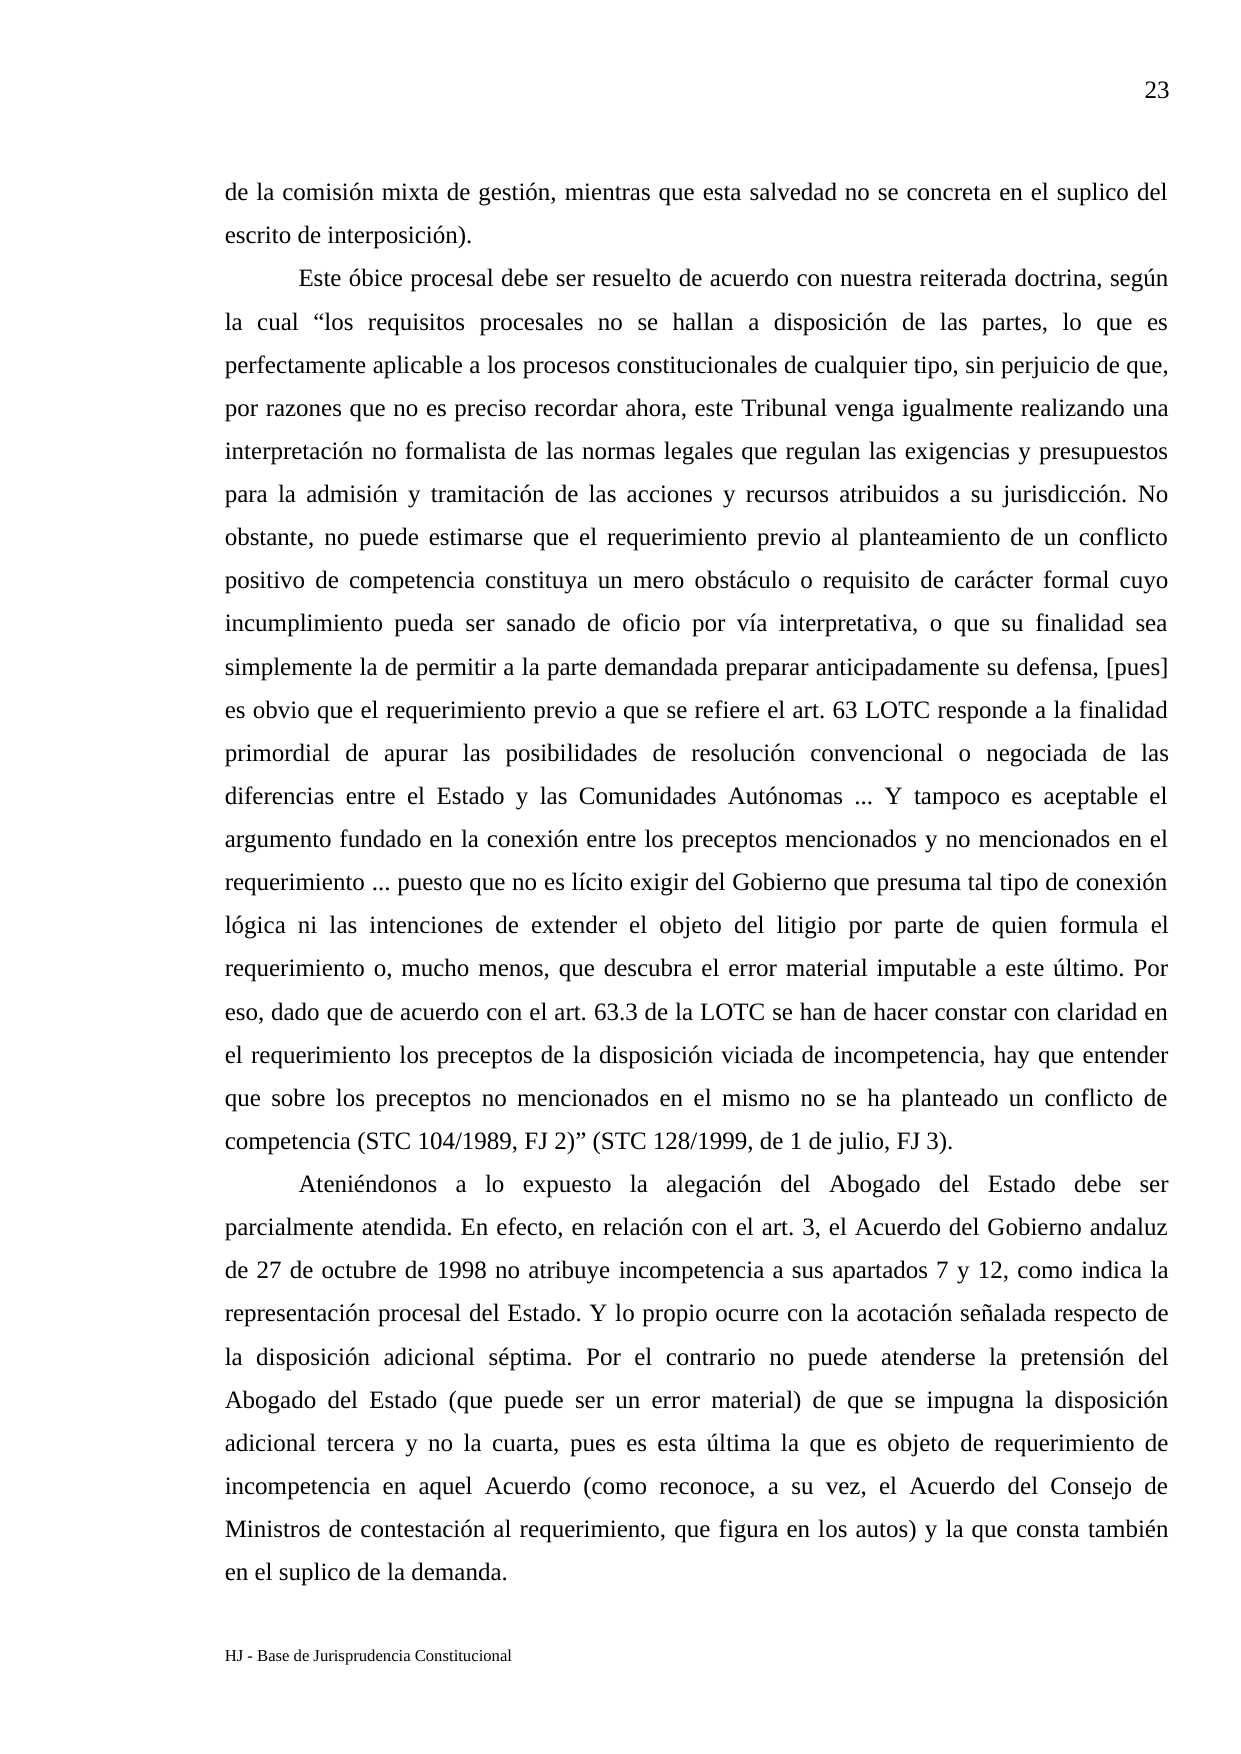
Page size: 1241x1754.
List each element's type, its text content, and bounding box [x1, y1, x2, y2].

text Este óbice procesal debe ser resuelto de acuerdo con nuestra reiterada doctrina, según la cual “los requisitos procesales no se hallan a disposición de las partes, lo que es perfectamente aplicable a los procesos constitucionales de cualquier tipo, sin perjuicio de que, por razones que no es preciso recordar ahora, este Tribunal venga igualmente realizando una interpretación no formalista de las normas legales que regulan las exigencias y presupuestos para la admisión y tramitación de las acciones y recursos atribuidos a su jurisdicción. No obstante, no puede estimarse que el requerimiento previo al planteamiento de un conflicto positivo de competencia constituya un mero obstáculo o requisito de carácter formal cuyo incumplimiento pueda ser sanado de oficio por vía interpretativa, o que su finalidad sea simplemente la de permitir a la parte demandada preparar anticipadamente su defensa, [pues] es obvio que el requerimiento previo a que se refiere el art. 63 LOTC responde a la finalidad primordial de apurar las posibilidades de resolución convencional o negociada de las diferencias entre el Estado y las Comunidades Autónomas ... Y tampoco es aceptable el argumento fundado en la conexión entre los preceptos mencionados y no mencionados en el requerimiento ... puesto que no es lícito exigir del Gobierno que presuma tal tipo de conexión lógica ni las intenciones de extender el objeto del litigio por parte de quien formula el requerimiento o, mucho menos, que descubra el error material imputable a este último. Por eso, dado que de acuerdo con el art. 63.3 de la LOTC se han de hacer constar con claridad en el requerimiento los preceptos de la disposición viciada de incompetencia, hay que entender que sobre los preceptos no mencionados en el mismo no se ha planteado un conflicto de competencia (STC 104/1989, FJ 2)” (STC 128/1999, de 1 de julio, FJ 3). [224, 263, 1169, 1155]
text Ateniéndonos a lo expuesto la alegación del Abogado del Estado debe ser parcialmente atendida. En efecto, en relación con el art. 3, el Acuerdo del Gobierno andaluz de 27 de octubre de 1998 no atribuye incompetencia a sus apartados 7 y 12, como indica la representación procesal del Estado. Y lo propio ocurre con la acotación señalada respecto de la disposición adicional séptima. Por el contrario no puede atenderse la pretensión del Abogado del Estado (que puede ser un error material) de que se impugna la disposición adicional tercera y no la cuarta, pues es esta última la que es objeto de requerimiento de incompetencia en aquel Acuerdo (como reconoce, a su vez, el Acuerdo del Consejo de Ministros de contestación al requerimiento, que figura en los autos) y la que consta también en el suplico de la demanda. [224, 1169, 1169, 1586]
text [224, 177, 1169, 249]
